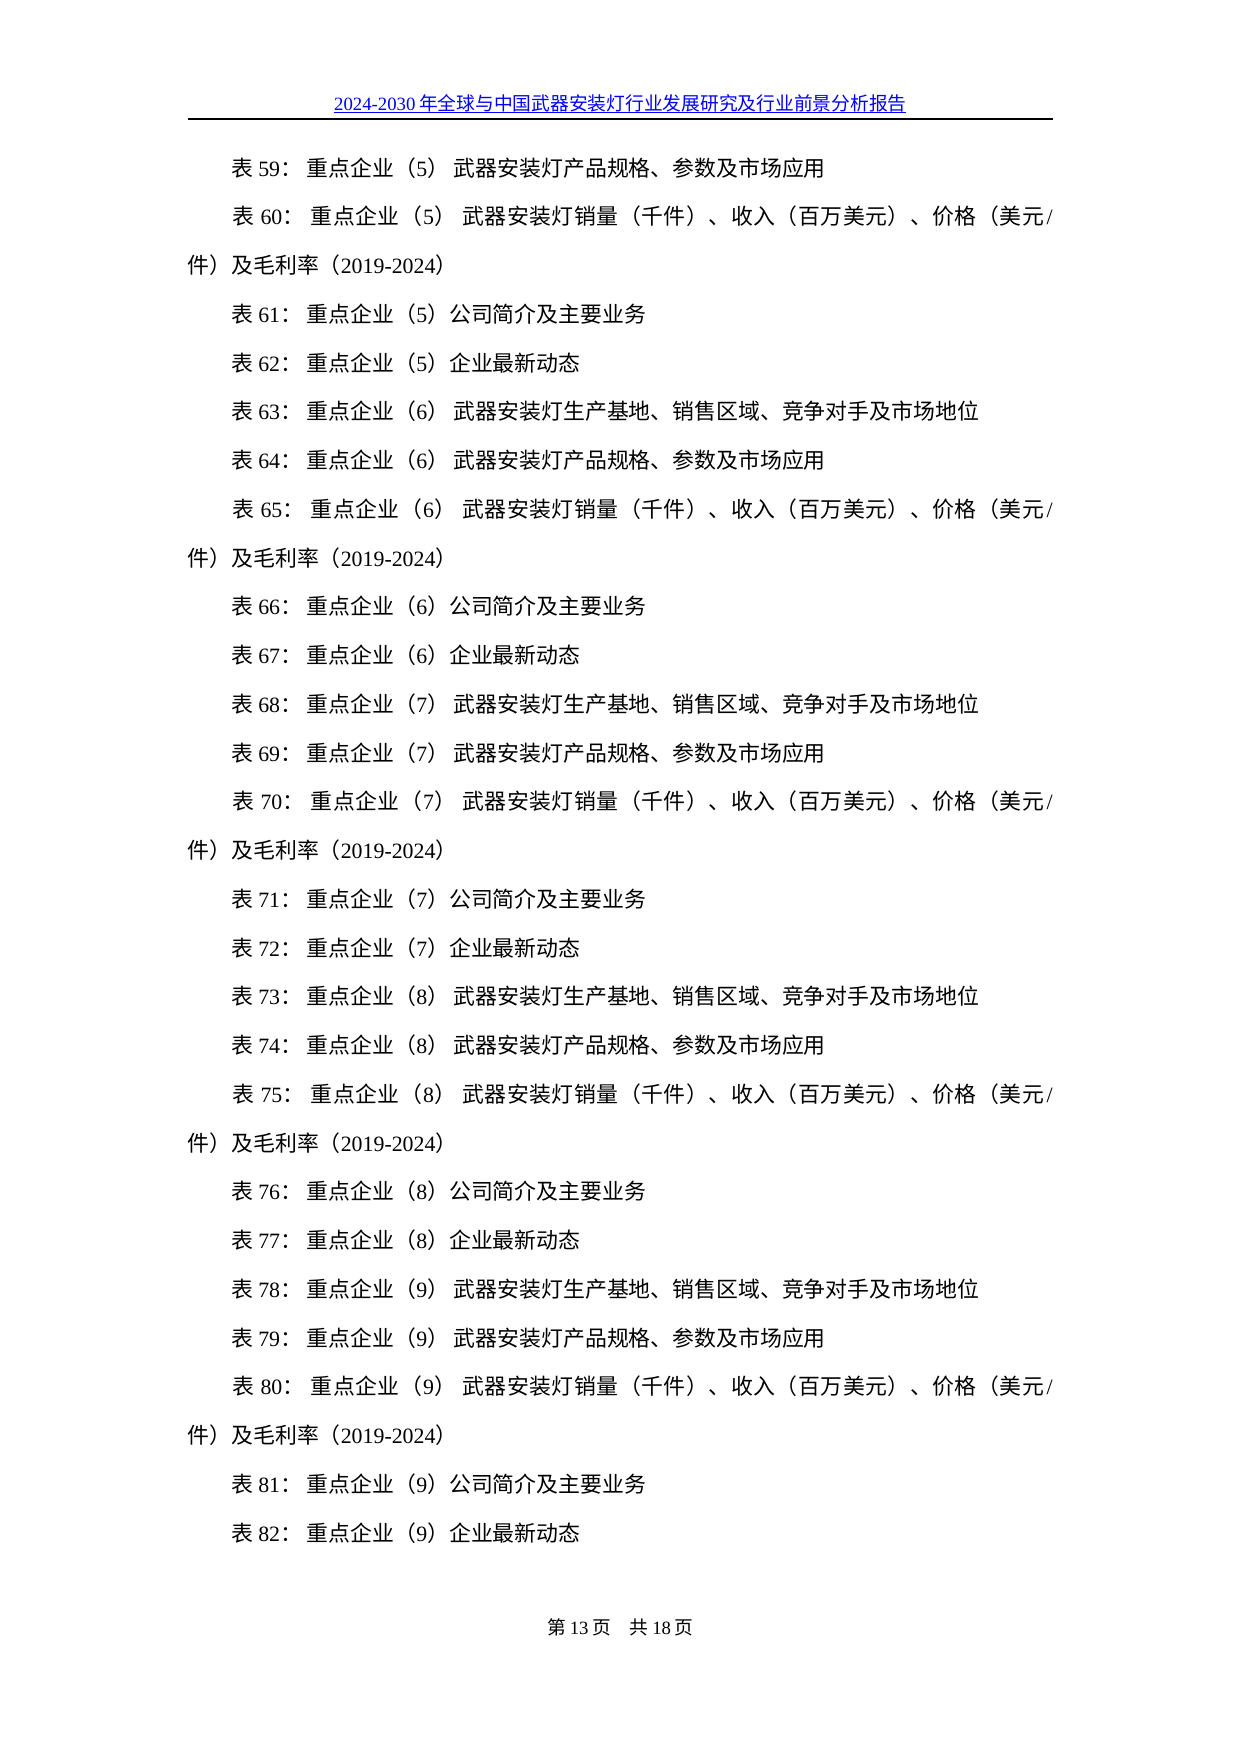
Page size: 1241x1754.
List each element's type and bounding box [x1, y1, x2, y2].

text [187, 150, 1053, 1548]
